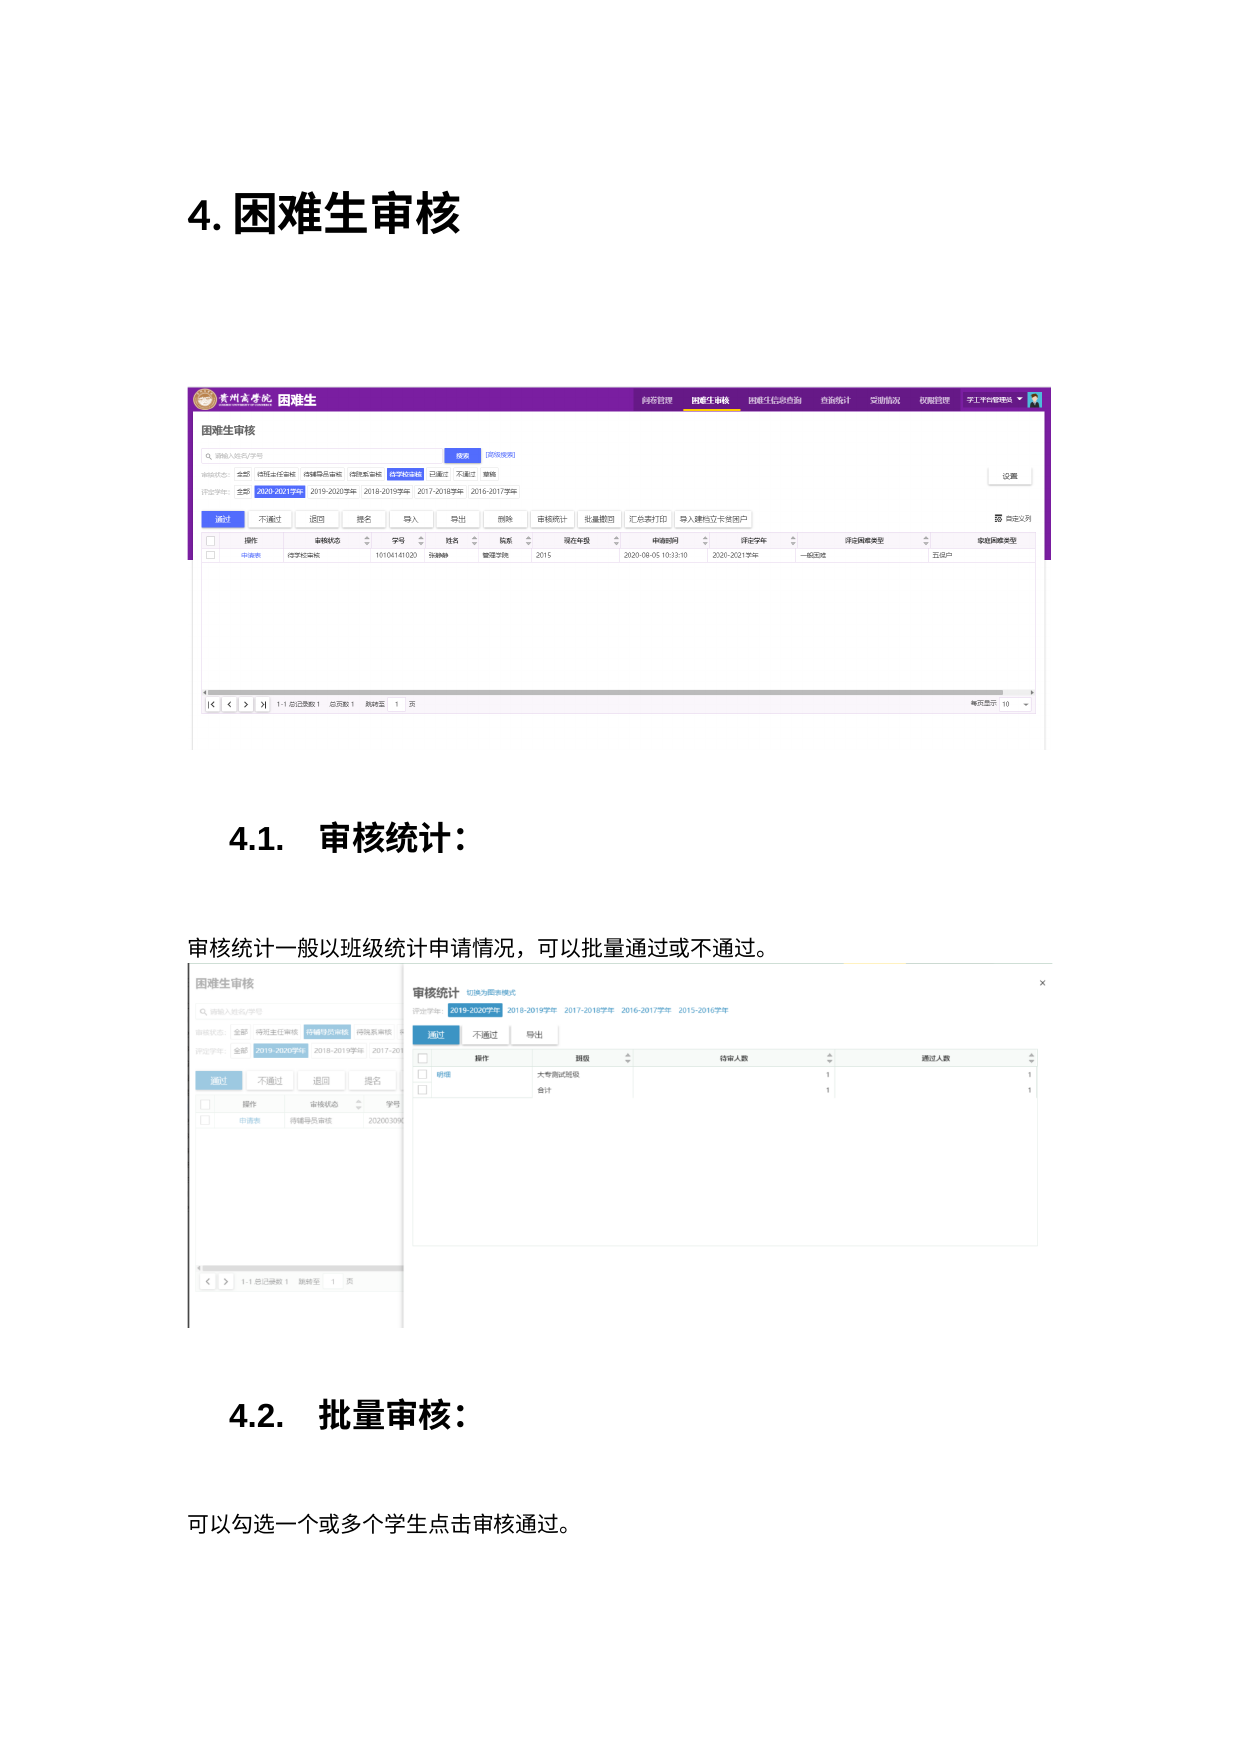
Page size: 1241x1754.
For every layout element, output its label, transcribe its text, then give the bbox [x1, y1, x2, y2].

picture [187, 963, 1053, 1328]
subtitle 批量审核： [229, 1380, 1053, 1445]
text 审核统计一般以班级统计申请情况，可以批量通过或不通过。 [187, 931, 1053, 963]
text 可以勾选一个或多个学生点击审核通过。 [187, 1507, 1053, 1539]
picture [187, 386, 1051, 750]
subtitle 审核统计： [229, 804, 1053, 869]
subtitle 困难生审核 [187, 162, 1053, 259]
